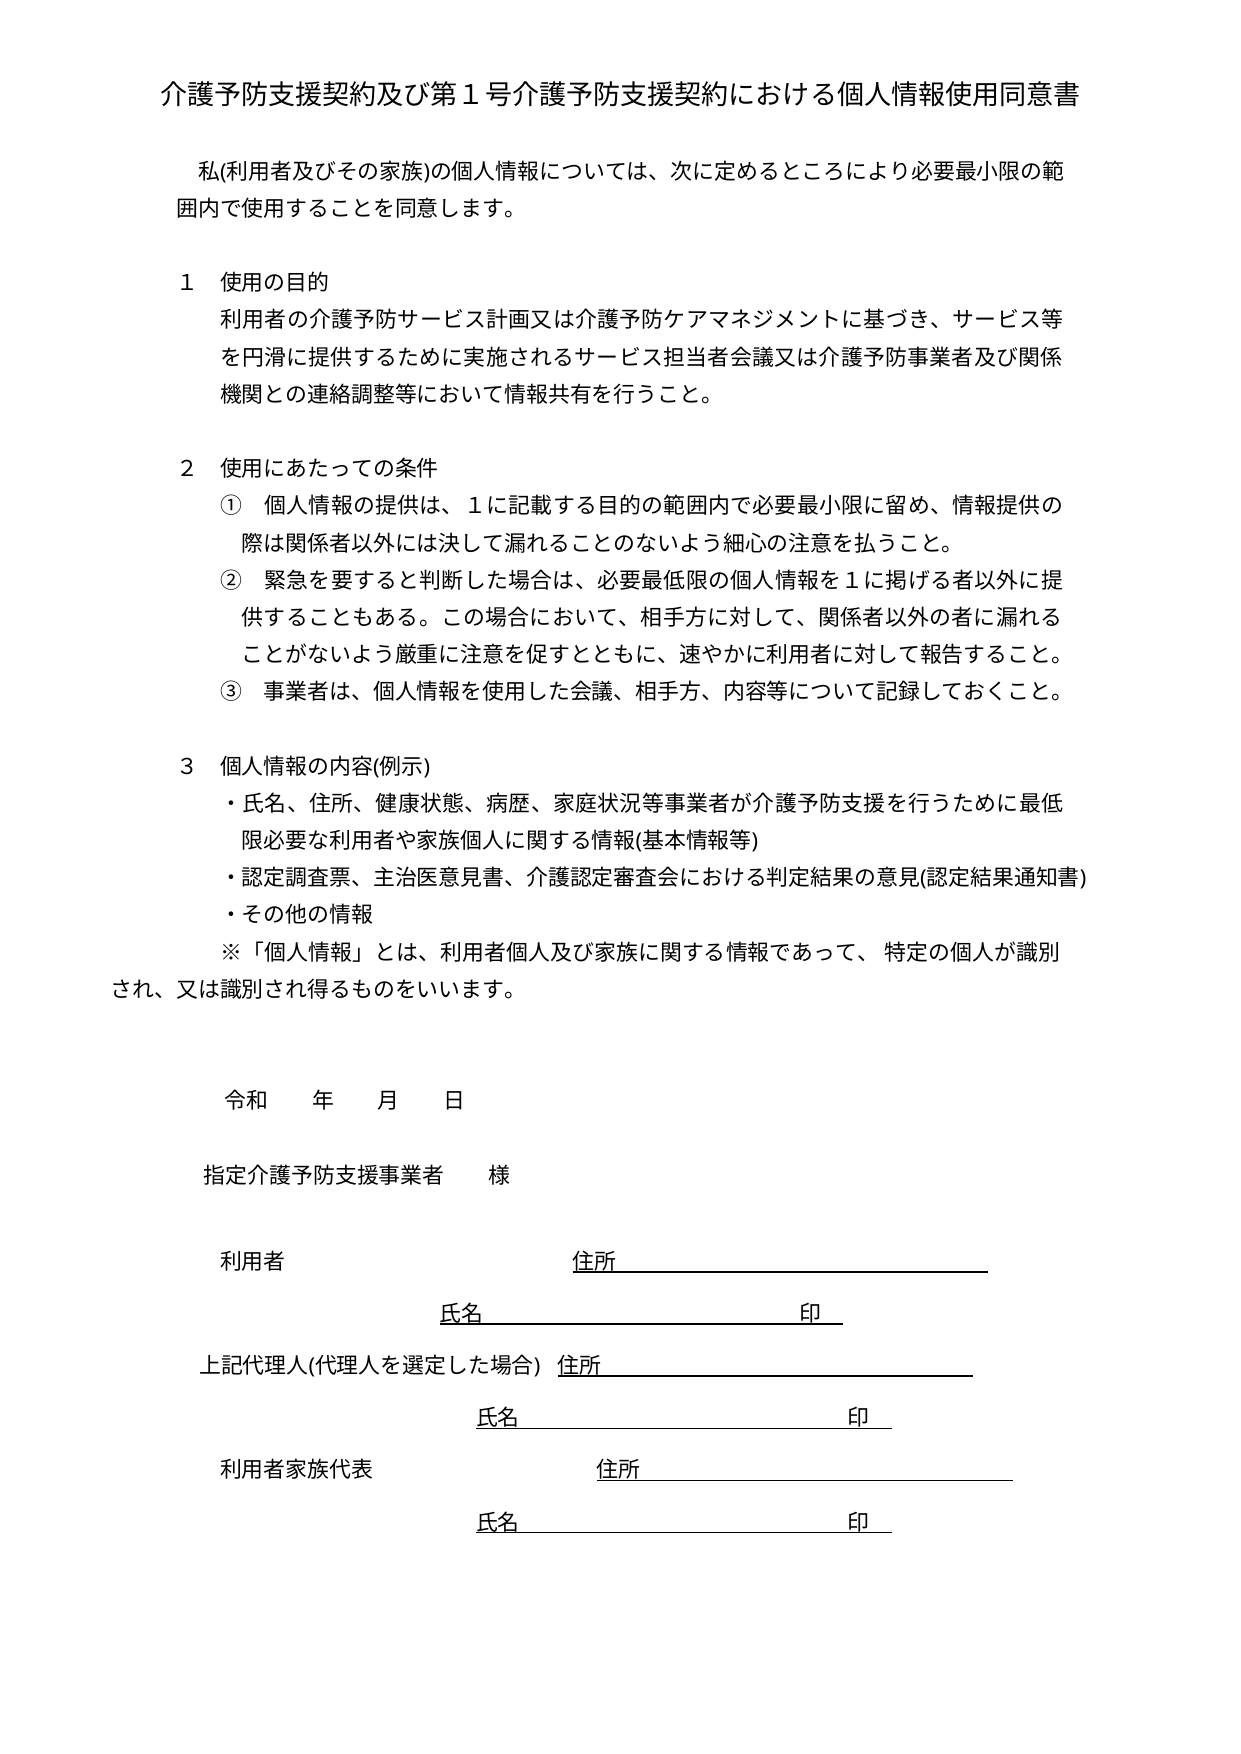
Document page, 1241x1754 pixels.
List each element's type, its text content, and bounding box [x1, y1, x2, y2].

text 利用者 住所 [176, 1228, 1152, 1280]
text ① 個人情報の提供は、１に記載する目的の範囲内で必要最小限に留め、情報提供の際は関係者以外には決して漏れることのないよう細心の注意を払うこと。 [198, 484, 1064, 558]
text ・その他の情報 [176, 893, 1152, 930]
text １ 使用の目的 [176, 261, 1152, 298]
text ※「個人情報」とは、利用者個人及び家族に関する情報であって、 特定の個人が識別 され、又は識別され得るものをいいます。 [110, 930, 1064, 1005]
text ② 緊急を要すると判断した場合は、必要最低限の個人情報を１に掲げる者以外に提供することもある。この場合において、相手方に対して、関係者以外の者に漏れることがないよう厳重に注意を促すとともに、速やかに利用者に対して報告すること。 [198, 558, 1064, 670]
text 利用者家族代表 住所 [88, 1436, 1064, 1488]
text 利用者の介護予防サービス計画又は介護予防ケアマネジメントに基づき、サービス等を円滑に提供するために実施されるサービス担当者会議又は介護予防事業者及び関係機関との連絡調整等において情報共有を行うこと。 [176, 298, 1064, 410]
text ③ 事業者は、個人情報を使用した会議、相手方、内容等について記録しておくこと。 [88, 670, 1152, 707]
text 私(利用者及びその家族)の個人情報については、次に定めるところにより必要最小限の範囲内で使用することを同意します。 [176, 149, 1064, 224]
text 氏名 印 [176, 1384, 1152, 1436]
text 氏名 印 [176, 1280, 1152, 1332]
text ・認定調査票、主治医意見書、介護認定審査会における判定結果の意見(認定結果通知書) [176, 856, 1152, 893]
text 指定介護予防支援事業者 様 [176, 1153, 1152, 1191]
text 上記代理人(代理人を選定した場合) 住所 [176, 1332, 1064, 1384]
text 氏名 印 [176, 1488, 1152, 1540]
text 介護予防支援契約及び第１号介護予防支援契約における個人情報使用同意書 [88, 75, 1152, 112]
text ３ 個人情報の内容(例示) [176, 744, 1152, 782]
text 令和 年 月 日 [176, 1079, 1152, 1116]
text ・氏名、住所、健康状態、病歴、家庭状況等事業者が介護予防支援を行うために最低限必要な利用者や家族個人に関する情報(基本情報等) [176, 782, 1064, 856]
text ２ 使用にあたっての条件 [176, 447, 1152, 484]
